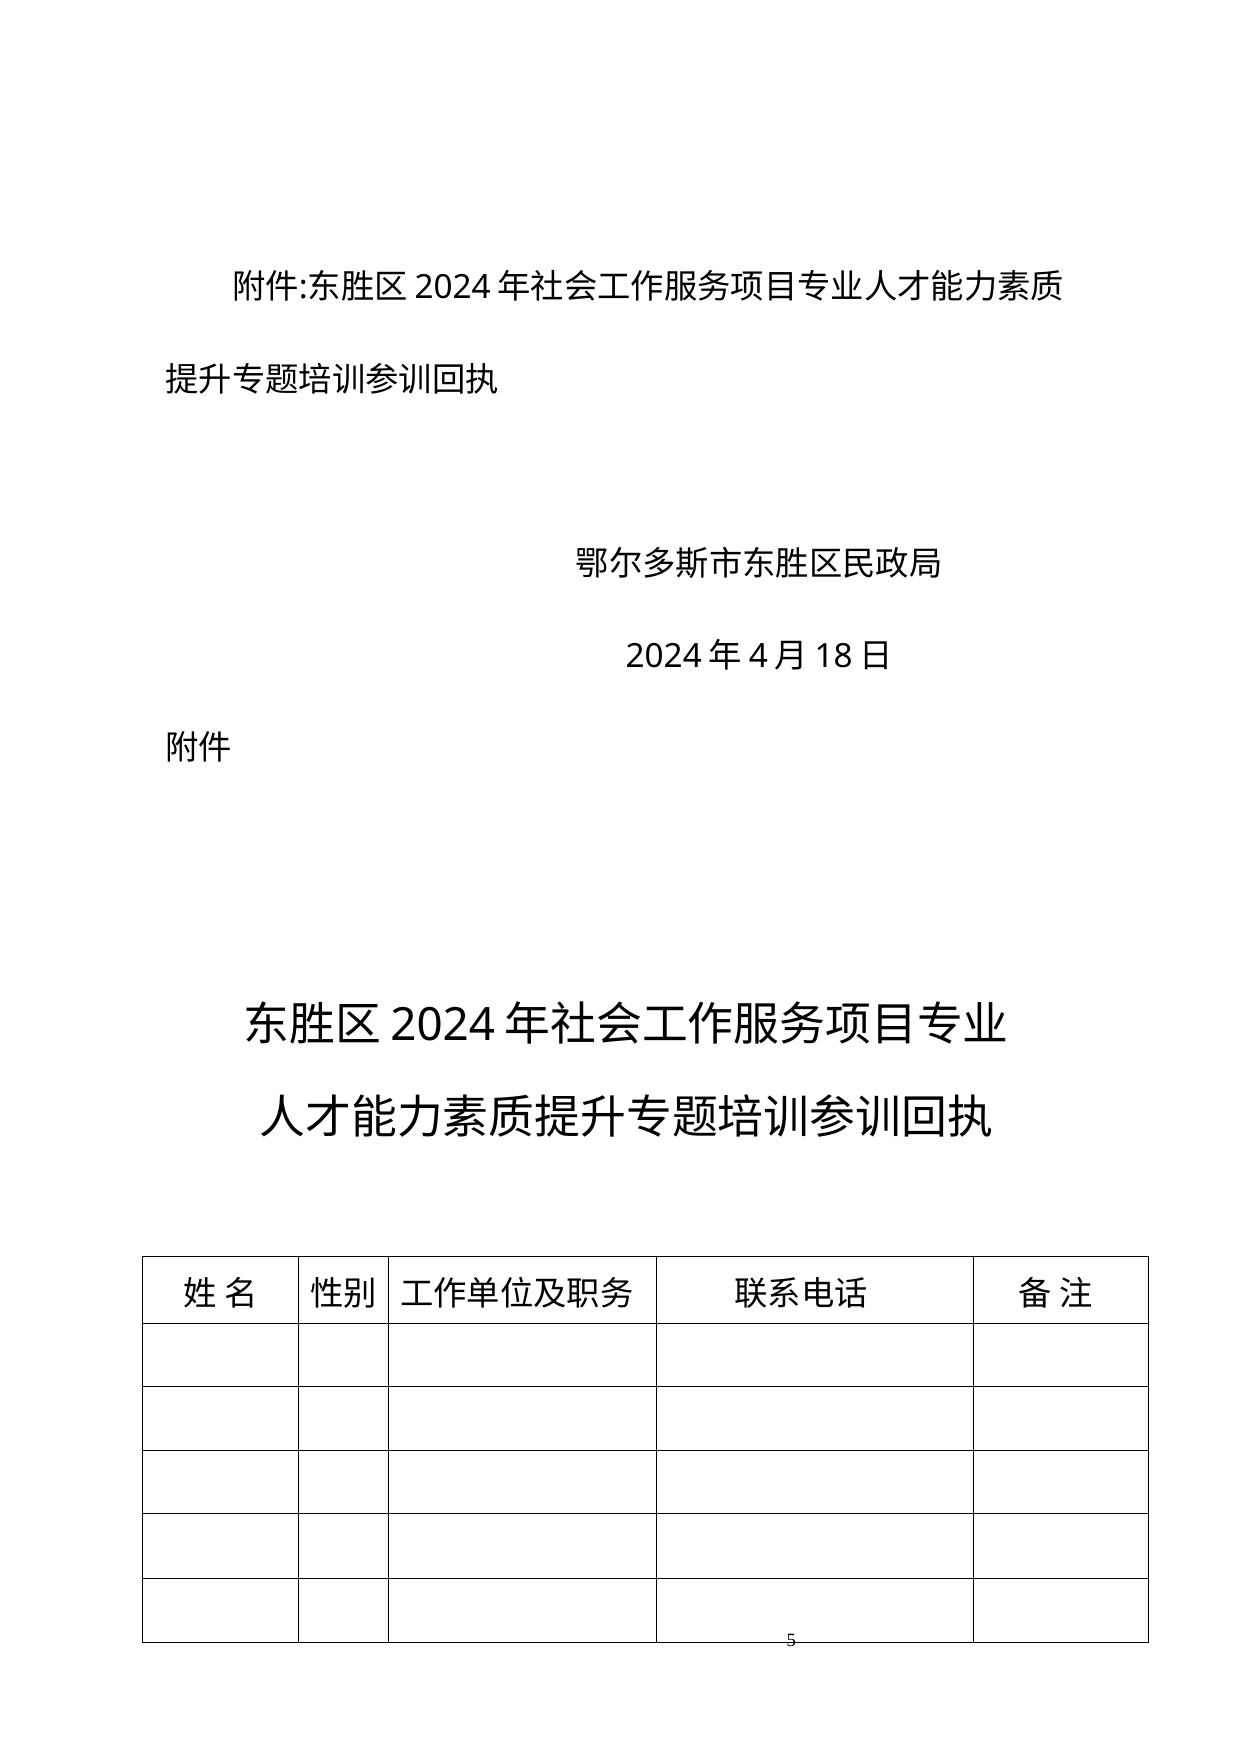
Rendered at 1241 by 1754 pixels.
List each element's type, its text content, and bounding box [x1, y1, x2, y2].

table_cell [389, 1387, 656, 1450]
text 人才能力素质提升专题培训参训回执 [165, 1067, 1087, 1159]
table_cell [974, 1387, 1148, 1450]
table_cell [299, 1387, 388, 1450]
table_cell [657, 1451, 973, 1513]
table_cell [299, 1514, 388, 1578]
table_cell [657, 1514, 973, 1578]
table_cell [299, 1324, 388, 1386]
table_cell [657, 1387, 973, 1450]
table_cell [143, 1451, 298, 1513]
table_cell [657, 1579, 973, 1642]
text 2024年4月18日 [165, 607, 1087, 699]
table_cell [389, 1324, 656, 1386]
text 附件 [165, 699, 1087, 791]
table_cell [974, 1514, 1148, 1578]
table_cell [974, 1324, 1148, 1386]
table_cell [299, 1451, 388, 1513]
table_cell [143, 1514, 298, 1578]
table_cell [974, 1451, 1148, 1513]
text 东胜区2024年社会工作服务项目专业 [165, 975, 1087, 1067]
table_cell [143, 1579, 298, 1642]
table_cell [974, 1579, 1148, 1642]
table_header 工作单位及职务 [389, 1257, 656, 1323]
table_header 联系电话 [657, 1257, 973, 1323]
table_cell [389, 1451, 656, 1513]
table_cell [143, 1387, 298, 1450]
table_header 姓 名 [143, 1257, 298, 1323]
table_cell [389, 1514, 656, 1578]
table_cell [143, 1324, 298, 1386]
table_cell [389, 1579, 656, 1642]
table_header 备 注 [974, 1257, 1148, 1323]
table_cell [299, 1579, 388, 1642]
text 鄂尔多斯市东胜区民政局 [165, 514, 1087, 607]
table_cell [657, 1324, 973, 1386]
table_header 性别 [299, 1257, 388, 1323]
list 附件:东胜区2024年社会工作服务项目专业人才能力素质提升专题培训参训回执 [165, 238, 1087, 422]
